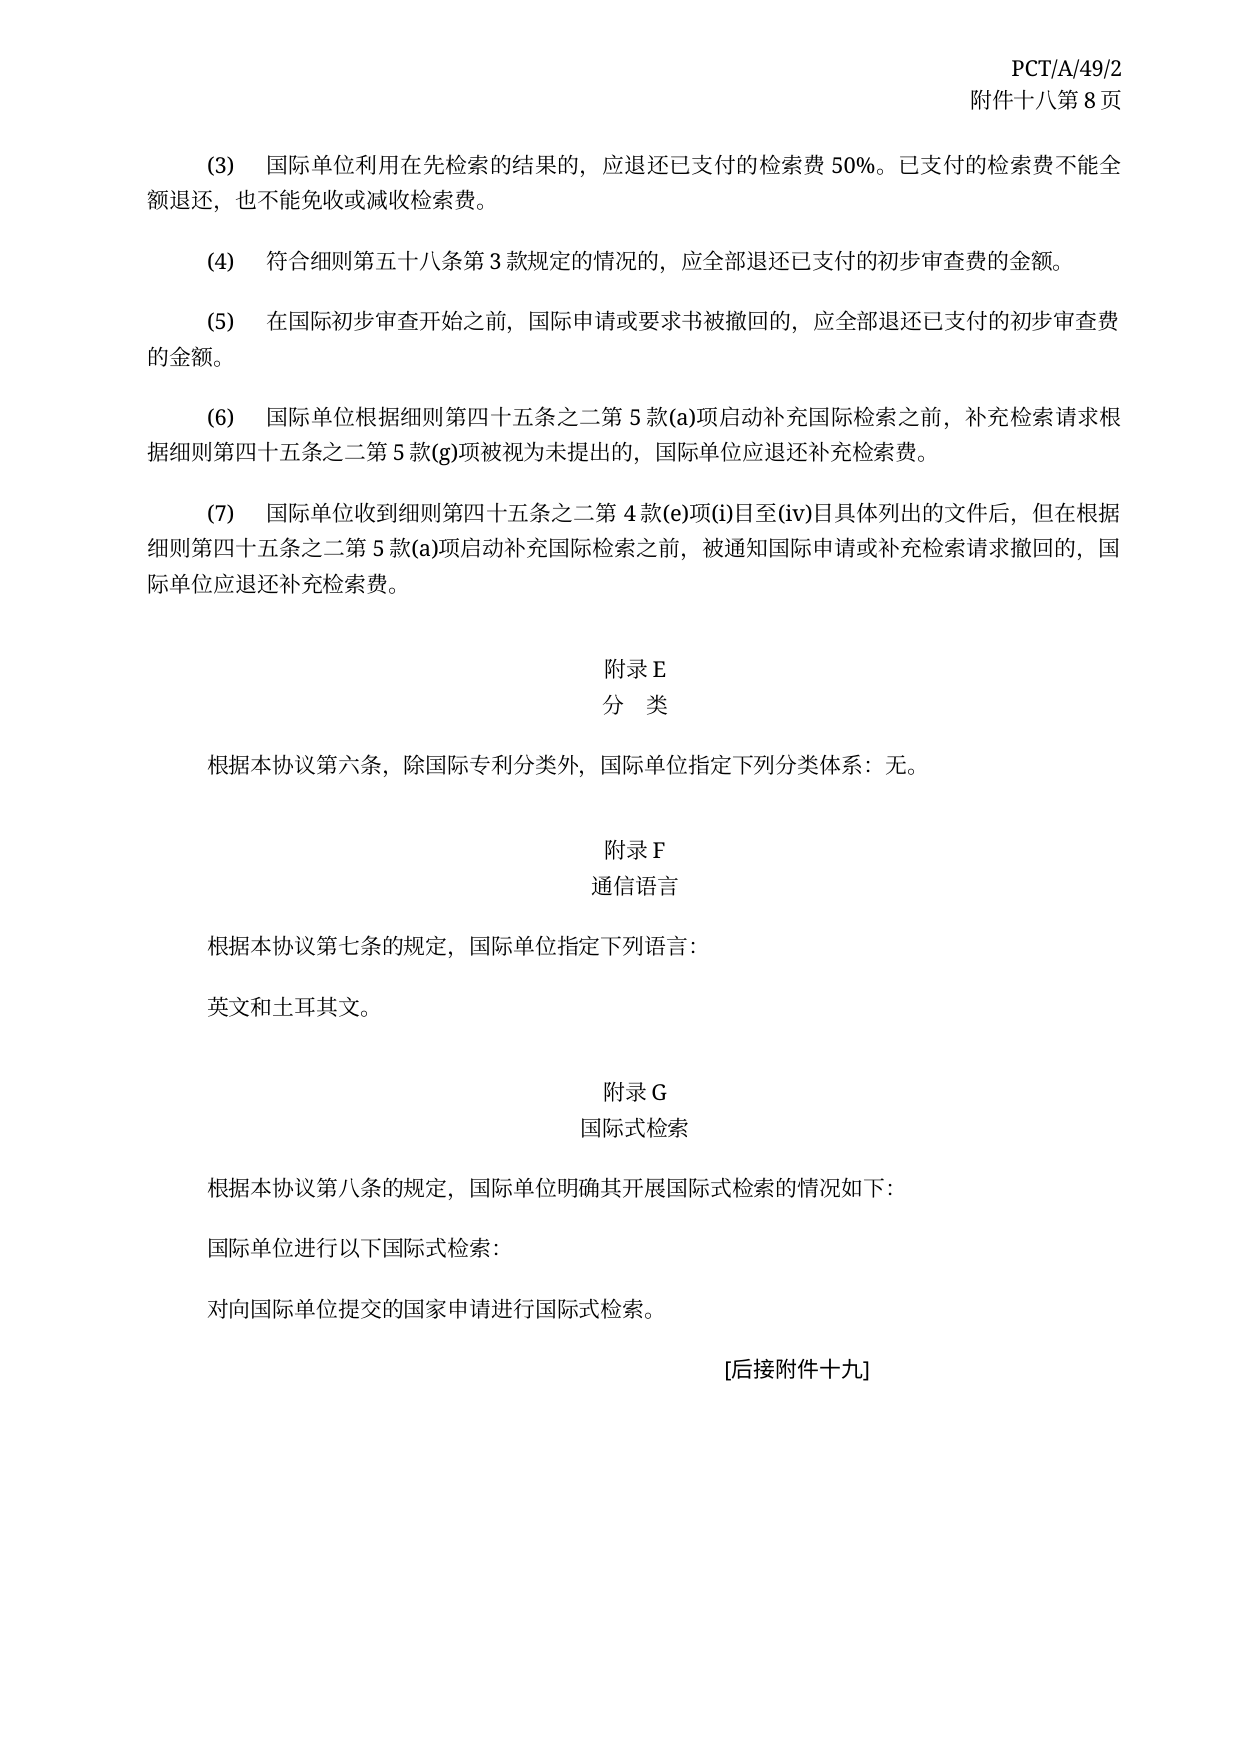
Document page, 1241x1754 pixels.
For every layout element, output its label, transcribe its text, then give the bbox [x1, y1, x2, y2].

text (4) 符合细则第五十八条第3款规定的情况的，应全部退还已支付的初步审查费的金额。 [148, 240, 1122, 276]
text (7) 国际单位收到细则第四十五条之二第4款(e)项(i)目至(iv)目具体列出的文件后，但在根据细则第四十五条之二第5款(a)项启动补充国际检索之前，被通知国际申请或补充检索请求撤回的，国际单位应退还补充检索费。 [148, 492, 1122, 598]
text 对向国际单位提交的国家申请进行国际式检索。 [148, 1288, 1122, 1323]
text 根据本协议第六条，除国际专利分类外，国际单位指定下列分类体系：无。 [148, 744, 1122, 780]
text (5) 在国际初步审查开始之前，国际申请或要求书被撤回的，应全部退还已支付的初步审查费的金额。 [148, 301, 1122, 371]
text 附录F 通信语言 [148, 830, 1122, 901]
text 附录G 国际式检索 [148, 1071, 1122, 1142]
text 根据本协议第八条的规定，国际单位明确其开展国际式检索的情况如下： [148, 1167, 1122, 1203]
text 英文和土耳其文。 [148, 986, 1122, 1021]
text 国际单位进行以下国际式检索： [148, 1228, 1122, 1263]
text (6) 国际单位根据细则第四十五条之二第5款(a)项启动补充国际检索之前，补充检索请求根据细则第四十五条之二第5款(g)项被视为未提出的，国际单位应退还补充检索费。 [148, 396, 1122, 467]
text 附录E 分 类 [148, 648, 1122, 719]
text [后接附件十九] [724, 1348, 1122, 1384]
text (3) 国际单位利用在先检索的结果的，应退还已支付的检索费50%。已支付的检索费不能全额退还，也不能免收或减收检索费。 [148, 144, 1122, 215]
text 根据本协议第七条的规定，国际单位指定下列语言： [148, 926, 1122, 961]
